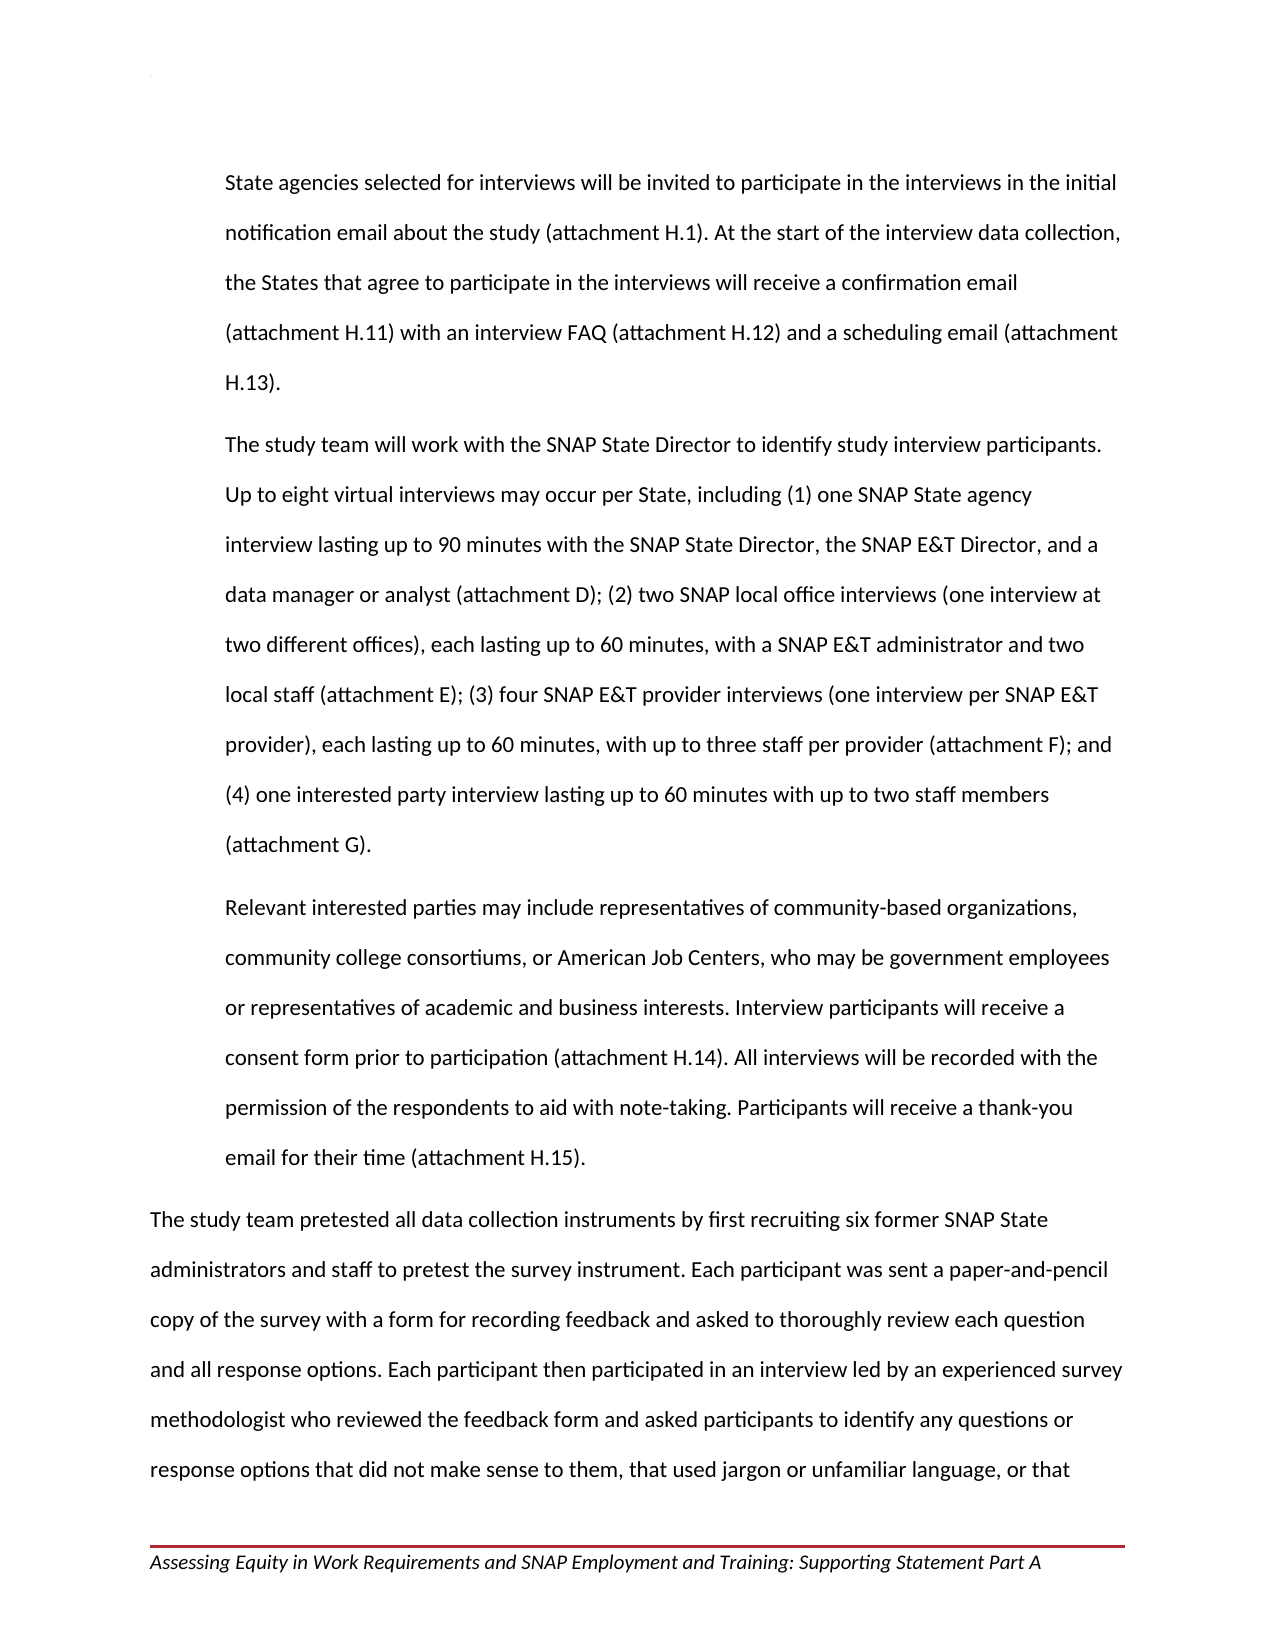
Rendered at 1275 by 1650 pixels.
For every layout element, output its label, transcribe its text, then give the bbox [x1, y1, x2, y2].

text The study team will work with the SNAP State Director to identify study interview participants. Up to eight virtual interviews may occur per State, including (1) one SNAP State agency interview lasting up to 90 minutes with the SNAP State Director, the SNAP E&T Director, and a data manager or analyst (attachment D); (2) two SNAP local office interviews (one interview at two different offices), each lasting up to 60 minutes, with a SNAP E&T administrator and two local staff (attachment E); (3) four SNAP E&T provider interviews (one interview per SNAP E&T provider), each lasting up to 60 minutes, with up to three staff per provider (attachment F); and (4) one interested party interview lasting up to 60 minutes with up to two staff members (attachment G). [225, 412, 1125, 862]
text State agencies selected for interviews will be invited to participate in the interviews in the initial notification email about the study (attachment H.1). At the start of the interview data collection, the States that agree to participate in the interviews will receive a confirmation email (attachment H.11) with an interview FAQ (attachment H.12) and a scheduling email (attachment H.13). [225, 150, 1125, 400]
text Relevant interested parties may include representatives of community-based organizations, community college consortiums, or American Job Centers, who may be government employees or representatives of academic and business interests. Interview participants will receive a consent form prior to participation (attachment H.14). All interviews will be recorded with the permission of the respondents to aid with note-taking. Participants will receive a thank-you email for their time (attachment H.15). [225, 875, 1125, 1175]
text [150, 1187, 1125, 1487]
